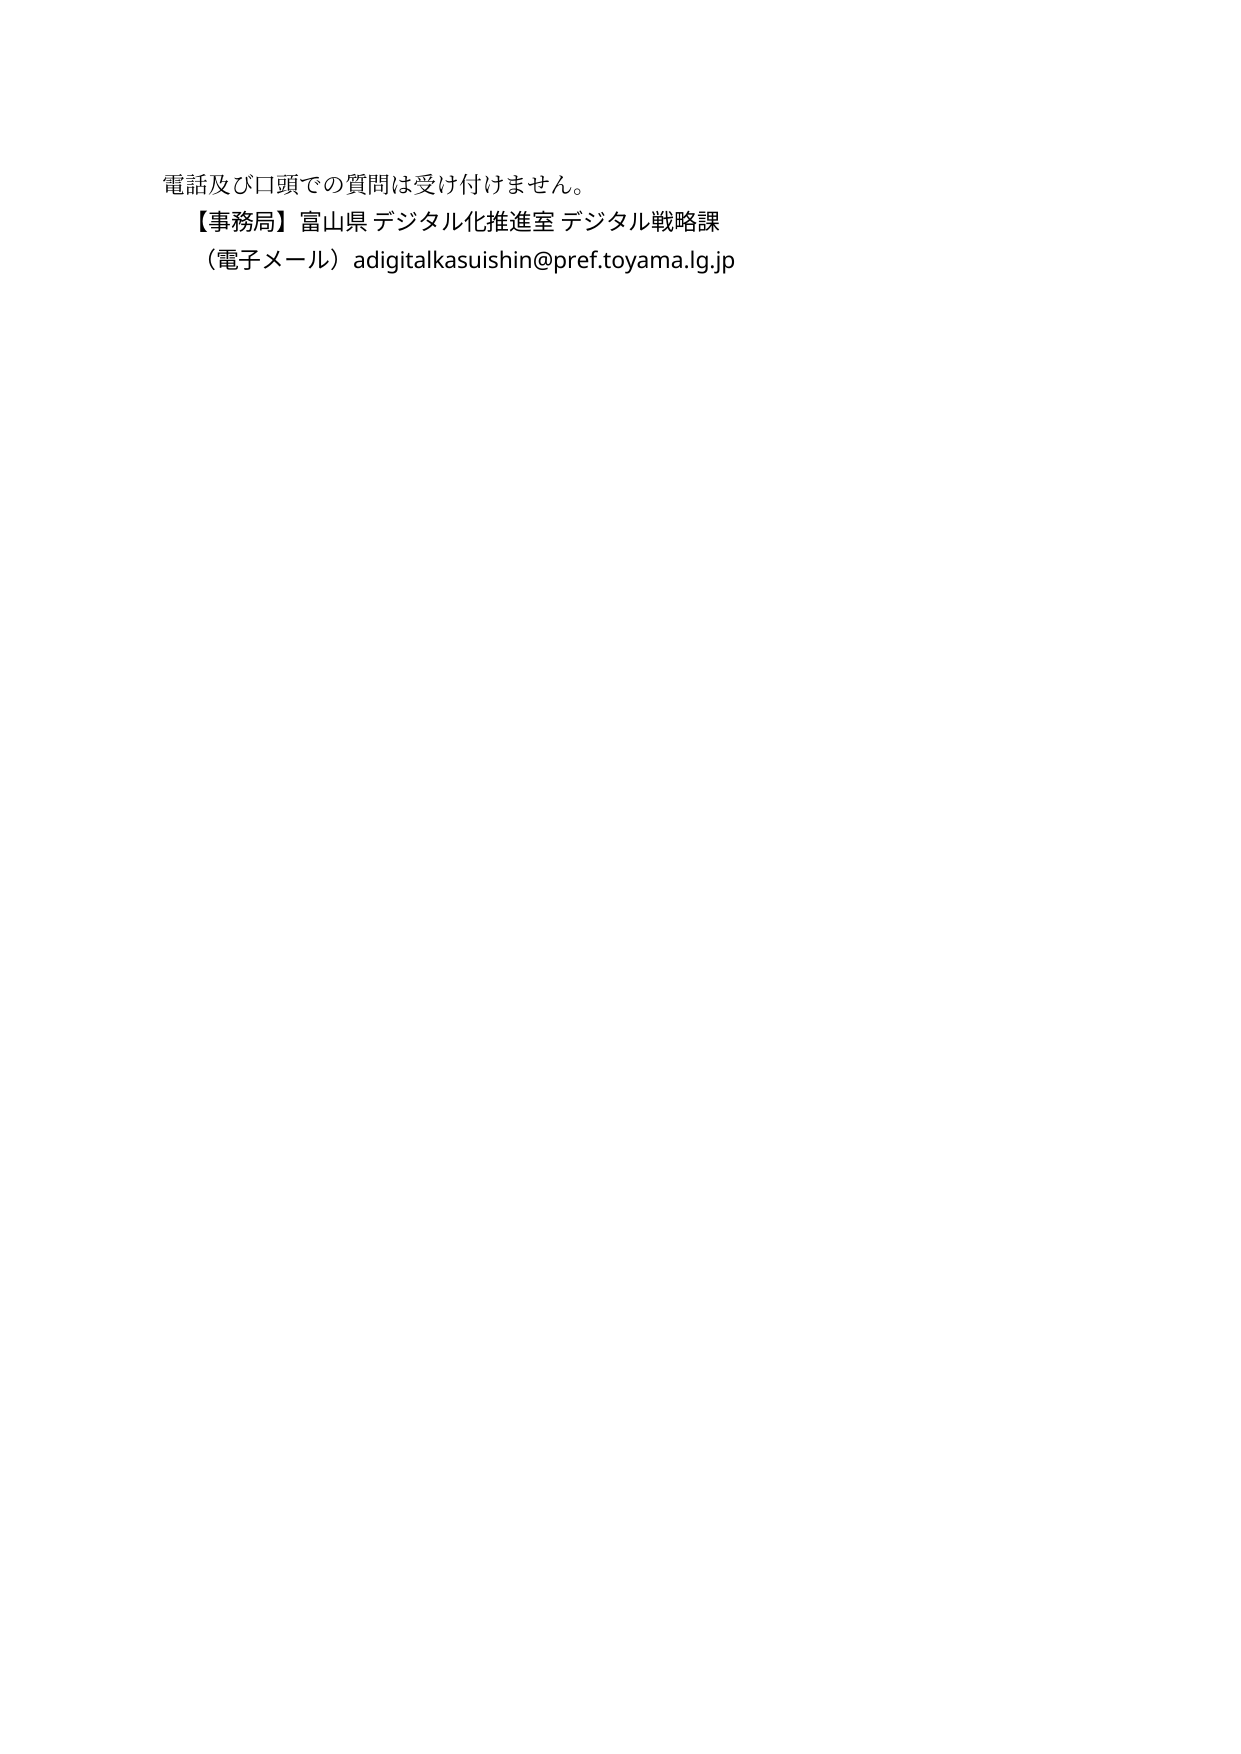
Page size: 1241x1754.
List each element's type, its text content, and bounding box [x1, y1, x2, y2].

text 【事務局】富山県 デジタル化推進室 デジタル戦略課 [162, 202, 1092, 239]
text （電子メール）adigitalkasuishin@pref.toyama.lg.jp [148, 239, 1092, 277]
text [162, 164, 1092, 202]
